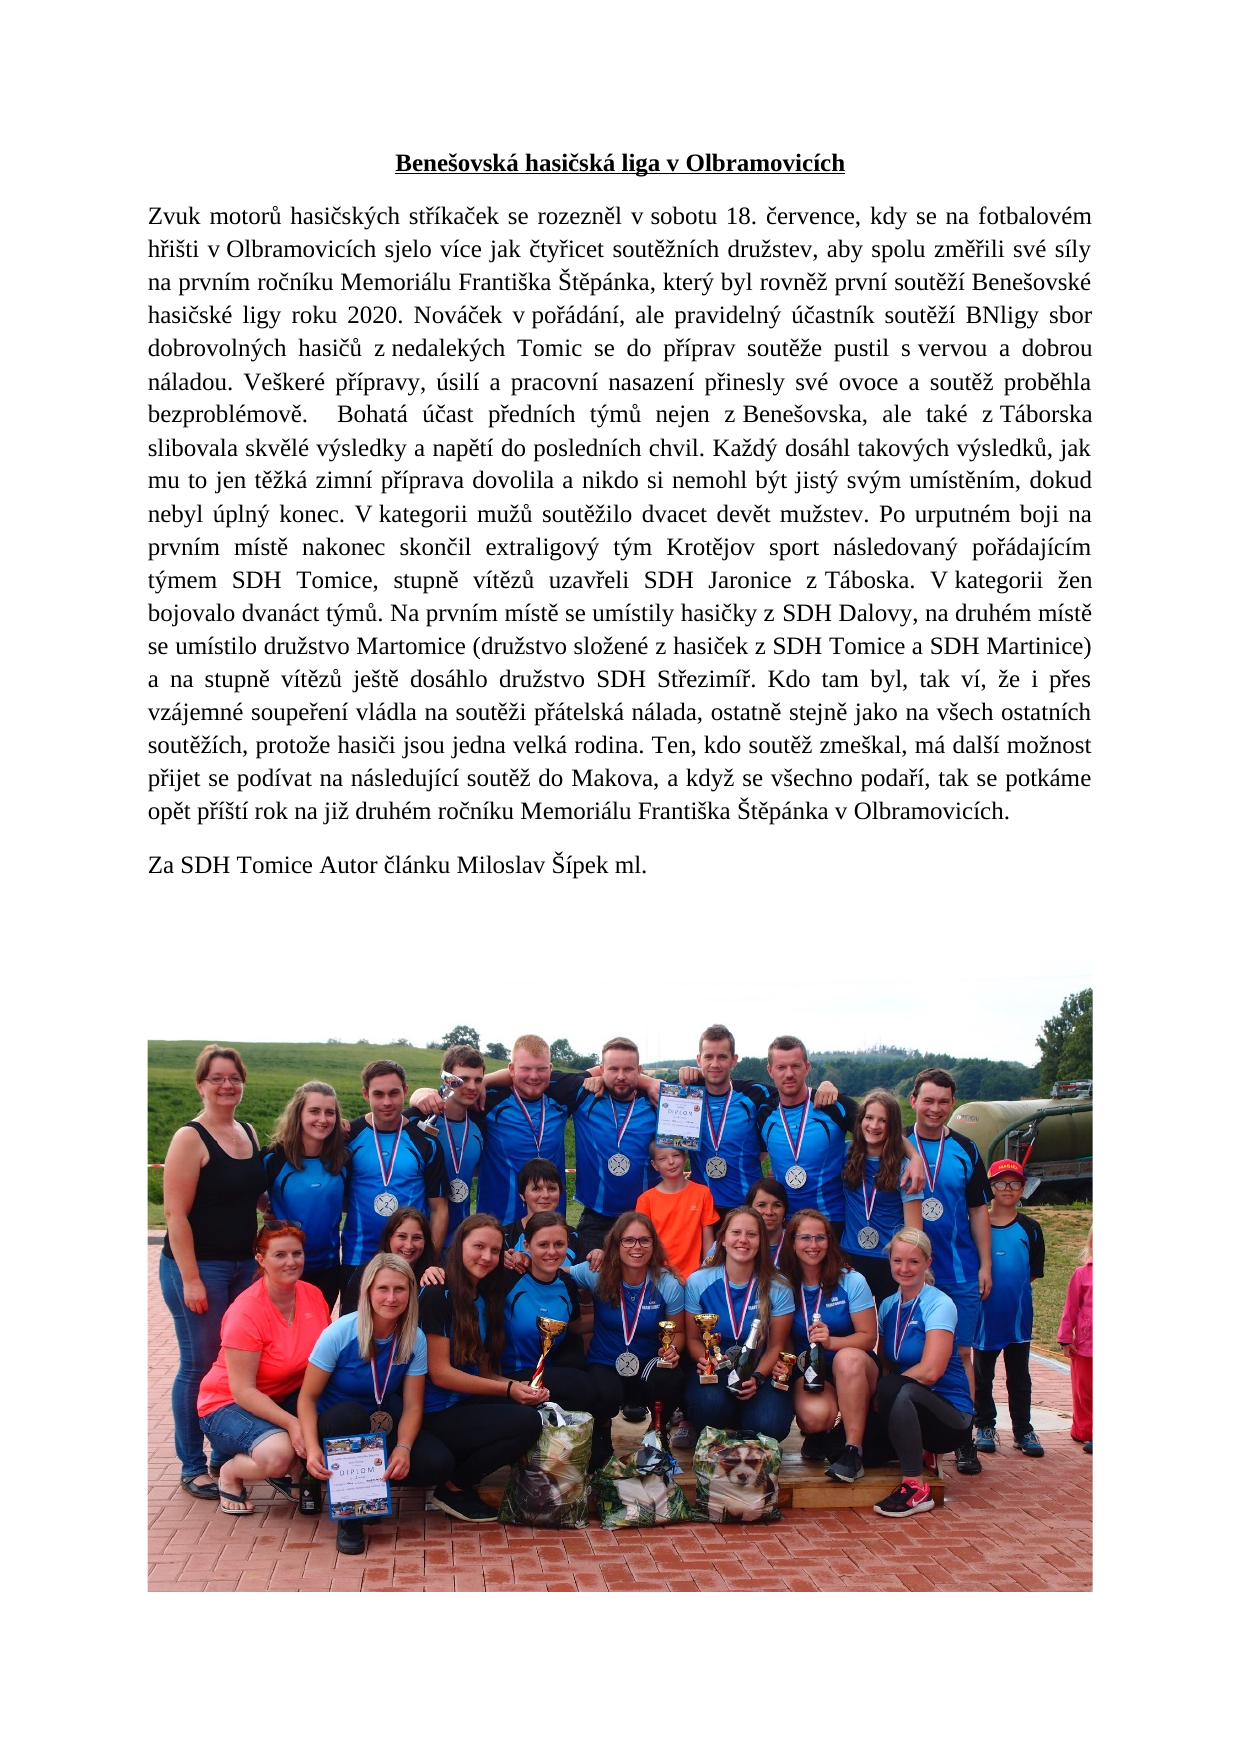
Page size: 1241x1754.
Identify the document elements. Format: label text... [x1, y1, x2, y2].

text Benešovská hasičská liga v Olbramovicích [148, 148, 1093, 176]
text Zvuk motorů hasičských stříkaček se rozezněl v sobotu 18. července, kdy se na fotbalovém hřišti v Olbramovicích sjelo více jak čtyřicet soutěžních družstev, aby spolu změřili své síly na prvním ročníku Memoriálu Františka Štěpánka, který byl rovněž první soutěží Benešovské hasičské ligy roku 2020. Nováček v pořádání, ale pravidelný účastník soutěží BNligy sbor dobrovolných hasičů z nedalekých Tomic se do příprav soutěže pustil s vervou a dobrou náladou. Veškeré přípravy, úsilí a pracovní nasazení přinesly své ovoce a soutěž proběhla bezproblémově. Bohatá účast předních týmů nejen z Benešovska, ale také z Táborska slibovala skvělé výsledky a napětí do posledních chvil. Každý dosáhl takových výsledků, jak mu to jen těžká zimní příprava dovolila a nikdo si nemohl být jistý svým umístěním, dokud nebyl úplný konec. V kategorii mužů soutěžilo dvacet devět mužstev. Po urputném boji na prvním místě nakonec skončil extraligový tým Krotějov sport následovaný pořádajícím týmem SDH Tomice, stupně vítězů uzavřeli SDH Jaronice z Táboska. V kategorii žen bojovalo dvanáct týmů. Na prvním místě se umístily hasičky z SDH Dalovy, na druhém místě se umístilo družstvo Martomice (družstvo složené z hasiček z SDH Tomice a SDH Martinice) a na stupně vítězů ještě dosáhlo družstvo SDH Střezimíř. Kdo tam byl, tak ví, že i přes vzájemné soupeření vládla na soutěži přátelská nálada, ostatně stejně jako na všech ostatních soutěžích, protože hasiči jsou jedna velká rodina. Ten, kdo soutěž zmeškal, má další možnost přijet se podívat na následující soutěž do Makova, a když se všechno podaří, tak se potkáme opět příští rok na již druhém ročníku Memoriálu Františka Štěpánka v Olbramovicích. [148, 201, 1093, 824]
text Za SDH Tomice Autor článku Miloslav Šípek ml. [148, 850, 1093, 878]
picture [147, 961, 1093, 1592]
